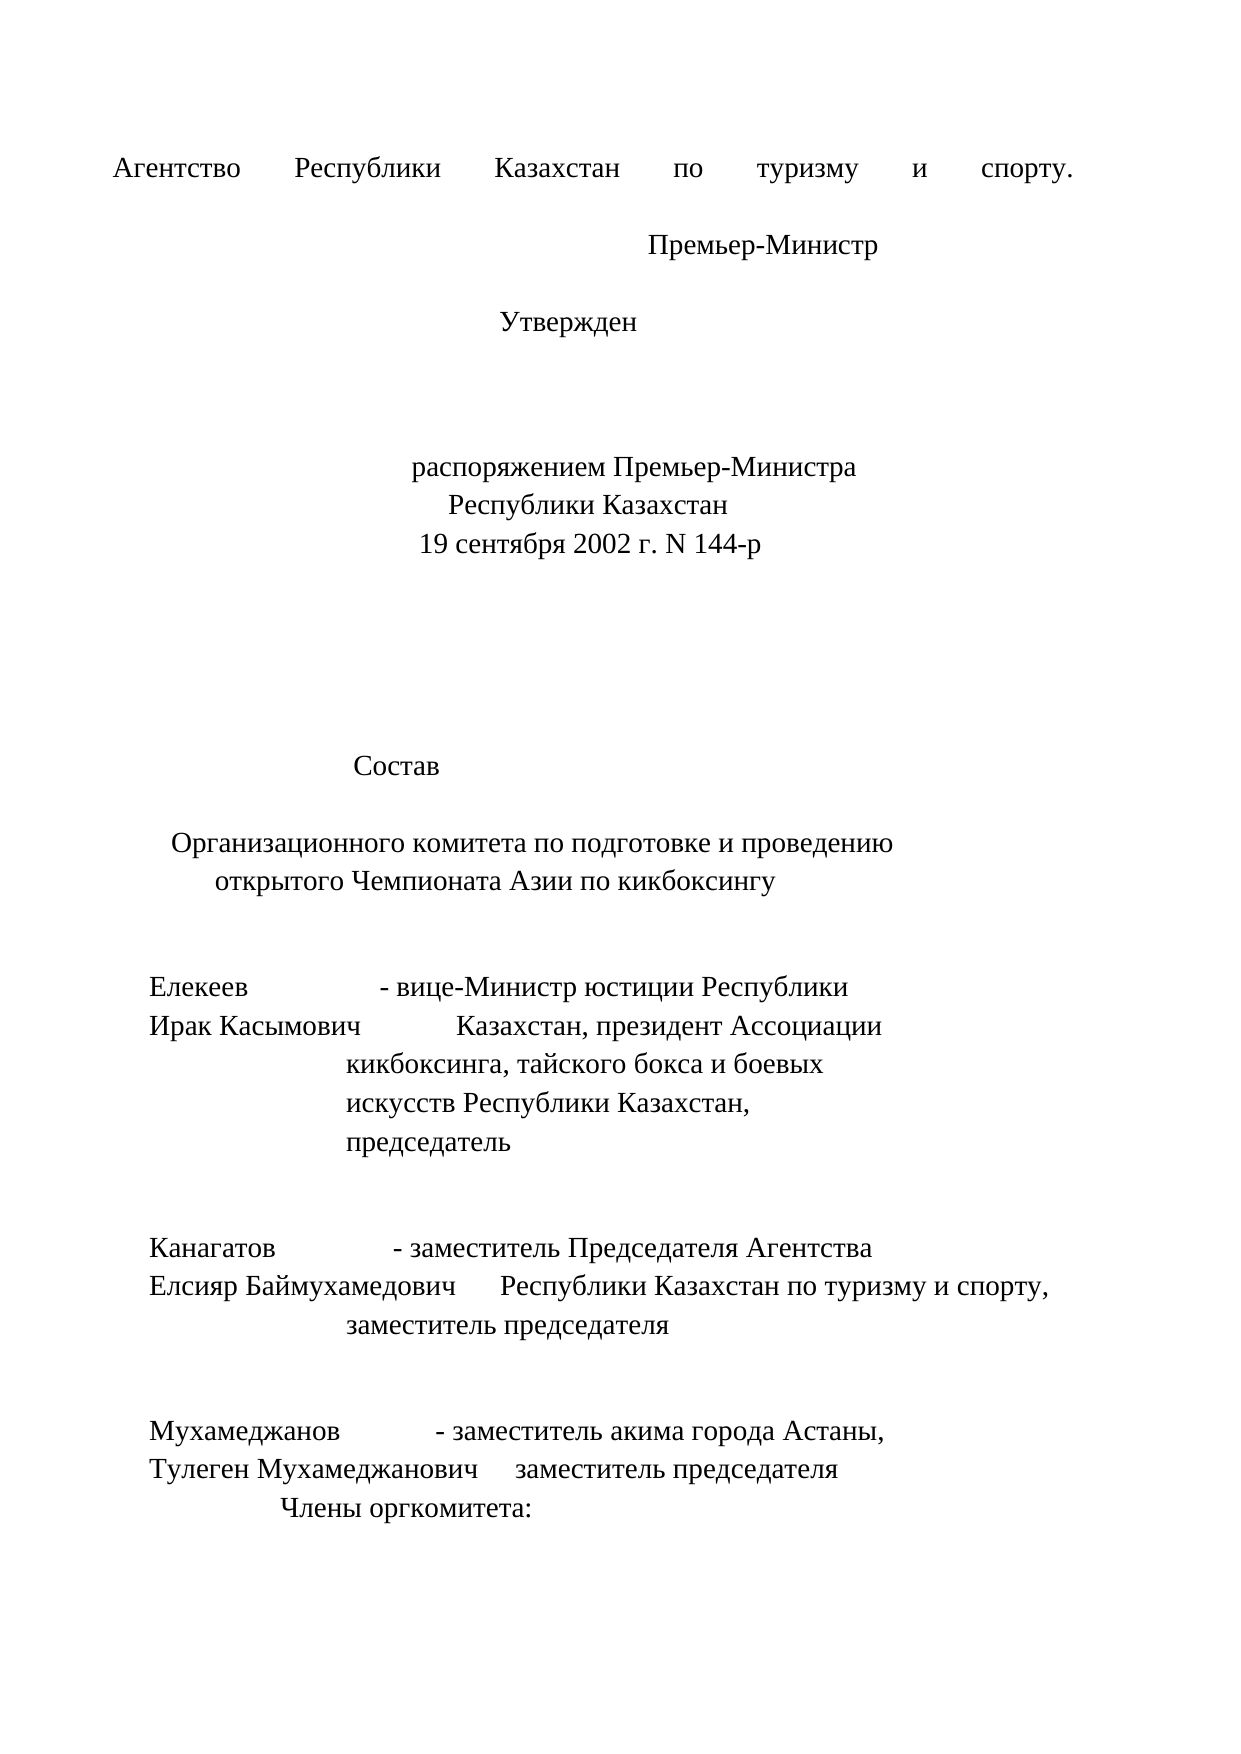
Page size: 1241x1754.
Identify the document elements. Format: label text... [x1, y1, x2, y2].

text открытого Чемпионата Азии по кикбоксингу [112, 863, 1128, 897]
text 19 сентября 2002 г. N 144-р [112, 526, 1128, 559]
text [112, 150, 1128, 299]
text Тулеген Мухамеджанович заместитель председателя [112, 1452, 1128, 1485]
text Республики Казахстан [112, 487, 1128, 521]
text искусств Республики Казахстан, [112, 1085, 1128, 1119]
text распоряжением Премьер-Министра [112, 449, 1128, 482]
text Члены оргкомитета: [112, 1490, 1128, 1524]
text Организационного комитета по подготовке и проведению [112, 825, 1128, 858]
text Мухамеджанов - заместитель акима города Астаны, [112, 1413, 1128, 1447]
text председатель [112, 1124, 1128, 1157]
text Утвержден [112, 304, 1128, 338]
text Елекеев - вице-Министр юстиции Республики [112, 969, 1128, 1003]
text Состав [112, 671, 1128, 781]
text кикбоксинга, тайского бокса и боевых [112, 1047, 1128, 1080]
text заместитель председателя [112, 1307, 1128, 1340]
text Ирак Касымович Казахстан, президент Ассоциации [112, 1008, 1128, 1042]
text Елсияр Баймухамедович Республики Казахстан по туризму и спорту, [112, 1268, 1128, 1302]
text Канагатов - заместитель Председателя Агентства [112, 1230, 1128, 1263]
